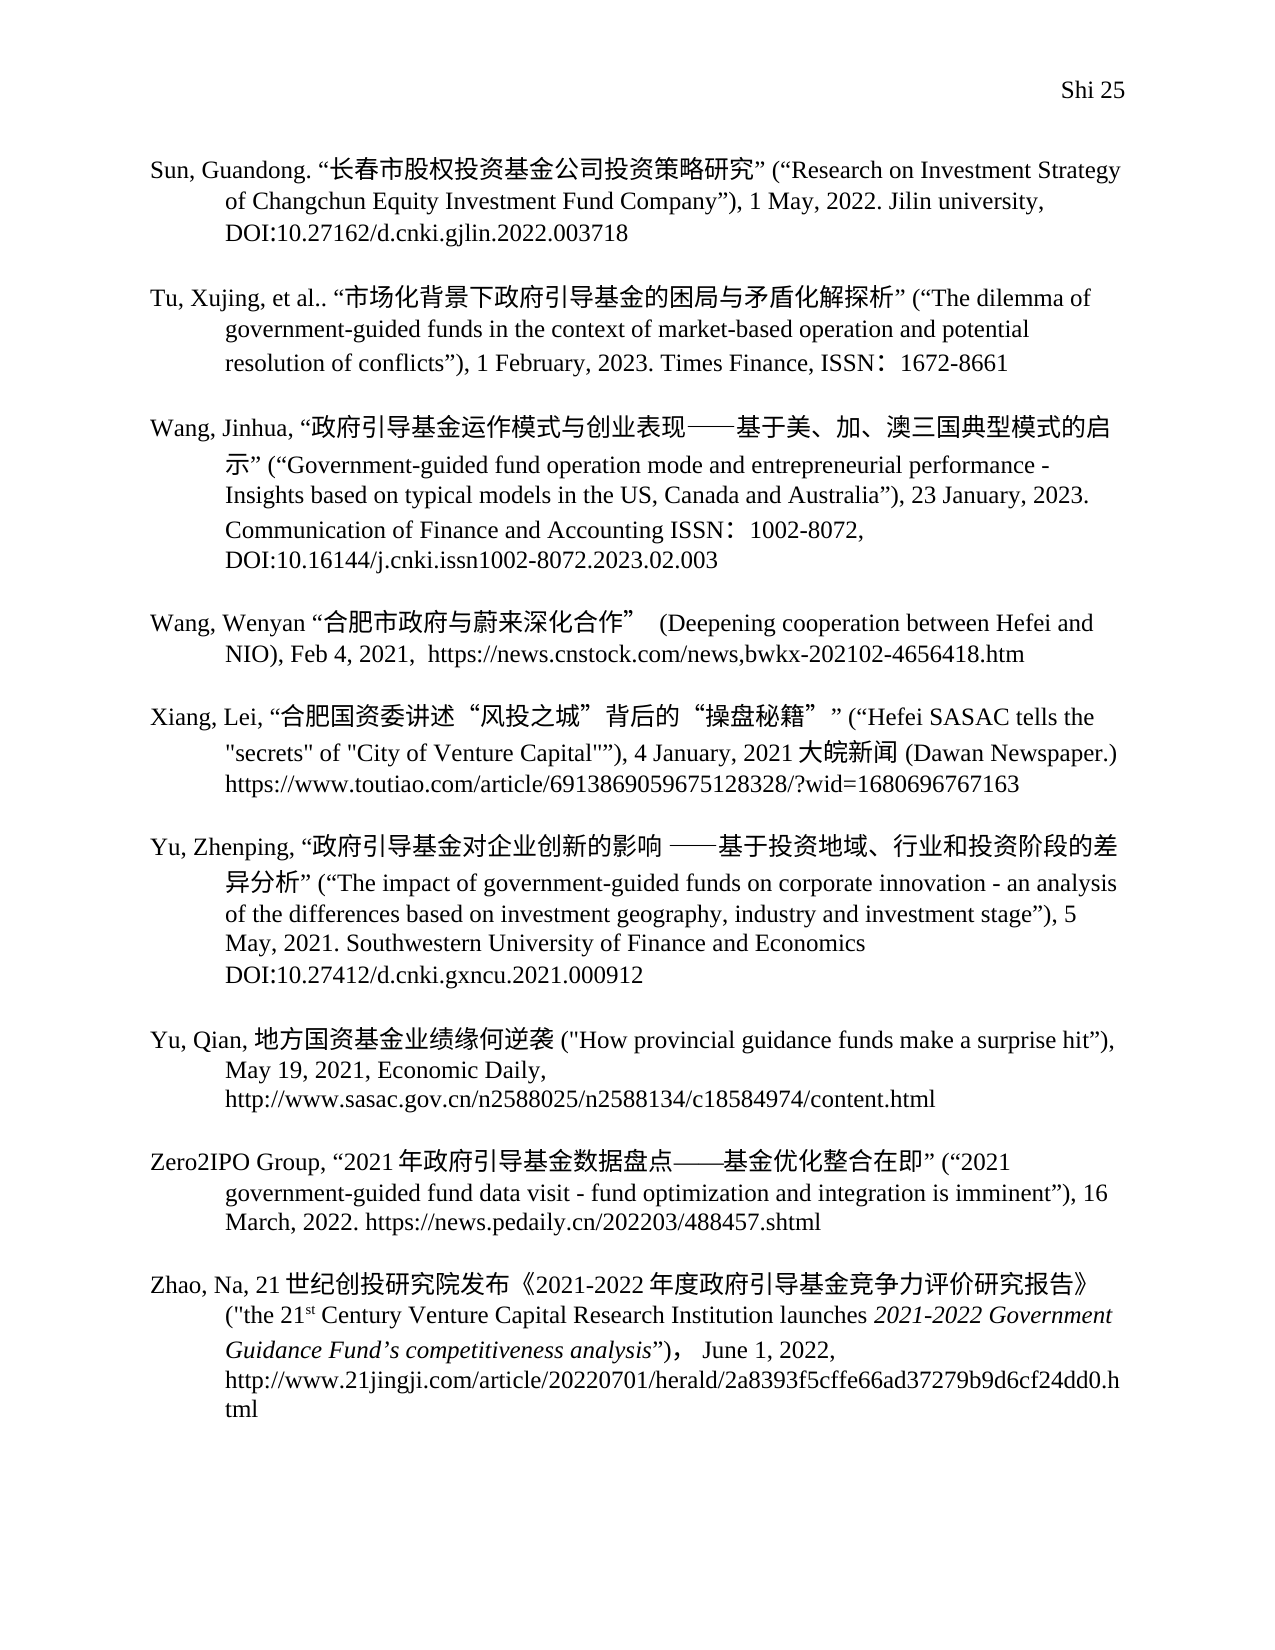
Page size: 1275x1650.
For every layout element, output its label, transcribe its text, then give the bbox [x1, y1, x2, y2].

text Sun, Guandong. “长春市股权投资基金公司投资策略研究” (“Research on Investment Strategy of Changchun Equity Investment Fund Company”), 1 May, 2022. Jilin university, DOI:10.27162/d.cnki.gjlin.2022.003718 [150, 150, 1125, 249]
text Tu, Xujing, et al.. “市场化背景下政府引导基金的困局与矛盾化解探析” (“The dilemma of government-guided funds in the context of market-based operation and potential resolution of conflicts”), 1 February, 2023. Times Finance, ISSN：1672-8661 [150, 278, 1125, 379]
text Zhao, Na, 21世纪创投研究院发布《2021-2022年度政府引导基金竞争力评价研究报告》("the 21st Century Venture Capital Research Institution launches 2021-2022 Government Guidance Fund’s competitiveness analysis”)， June 1, 2022, http://www.21jingji.com/article/20220701/herald/2a8393f5cffe66ad37279b9d6cf24dd0.html [150, 1264, 1125, 1423]
text Wang, Wenyan “合肥市政府与蔚来深化合作” (Deepening cooperation between Hefei and NIO), Feb 4, 2021, https://news.cnstock.com/news,bwkx-202102-4656418.htm [150, 603, 1125, 668]
text Wang, Jinhua, “政府引导基金运作模式与创业表现——基于美、加、澳三国典型模式的启示” (“Government-guided fund operation mode and entrepreneurial performance - Insights based on typical models in the US, Canada and Australia”), 23 January, 2023. Communication of Finance and Accounting ISSN：1002-8072, DOI:10.16144/j.cnki.issn1002-8072.2023.02.003 [150, 408, 1125, 574]
text Yu, Qian, 地方国资基金业绩缘何逆袭 ("How provincial guidance funds make a surprise hit”), May 19, 2021, Economic Daily, http://www.sasac.gov.cn/n2588025/n2588134/c18584974/content.html [150, 1019, 1125, 1113]
text Xiang, Lei, “合肥国资委讲述“风投之城”背后的“操盘秘籍”” (“Hefei SASAC tells the "secrets" of "City of Venture Capital"”), 4 January, 2021大皖新闻 (Dawan Newspaper.) https://www.toutiao.com/article/6913869059675128328/?wid=1680696767163 [150, 697, 1125, 798]
text Yu, Zhenping, “政府引导基金对企业创新的影响 ——基于投资地域、行业和投资阶段的差异分析” (“The impact of government-guided funds on corporate innovation - an analysis of the differences based on investment geography, industry and investment stage”), 5 May, 2021. Southwestern University of Finance and Economics DOI:10.27412/d.cnki.gxncu.2021.000912 [150, 827, 1125, 991]
text Zero2IPO Group, “2021年政府引导基金数据盘点——基金优化整合在即” (“2021 government-guided fund data visit - fund optimization and integration is imminent”), 16 March, 2022. https://news.pedaily.cn/202203/488457.shtml [150, 1142, 1125, 1236]
